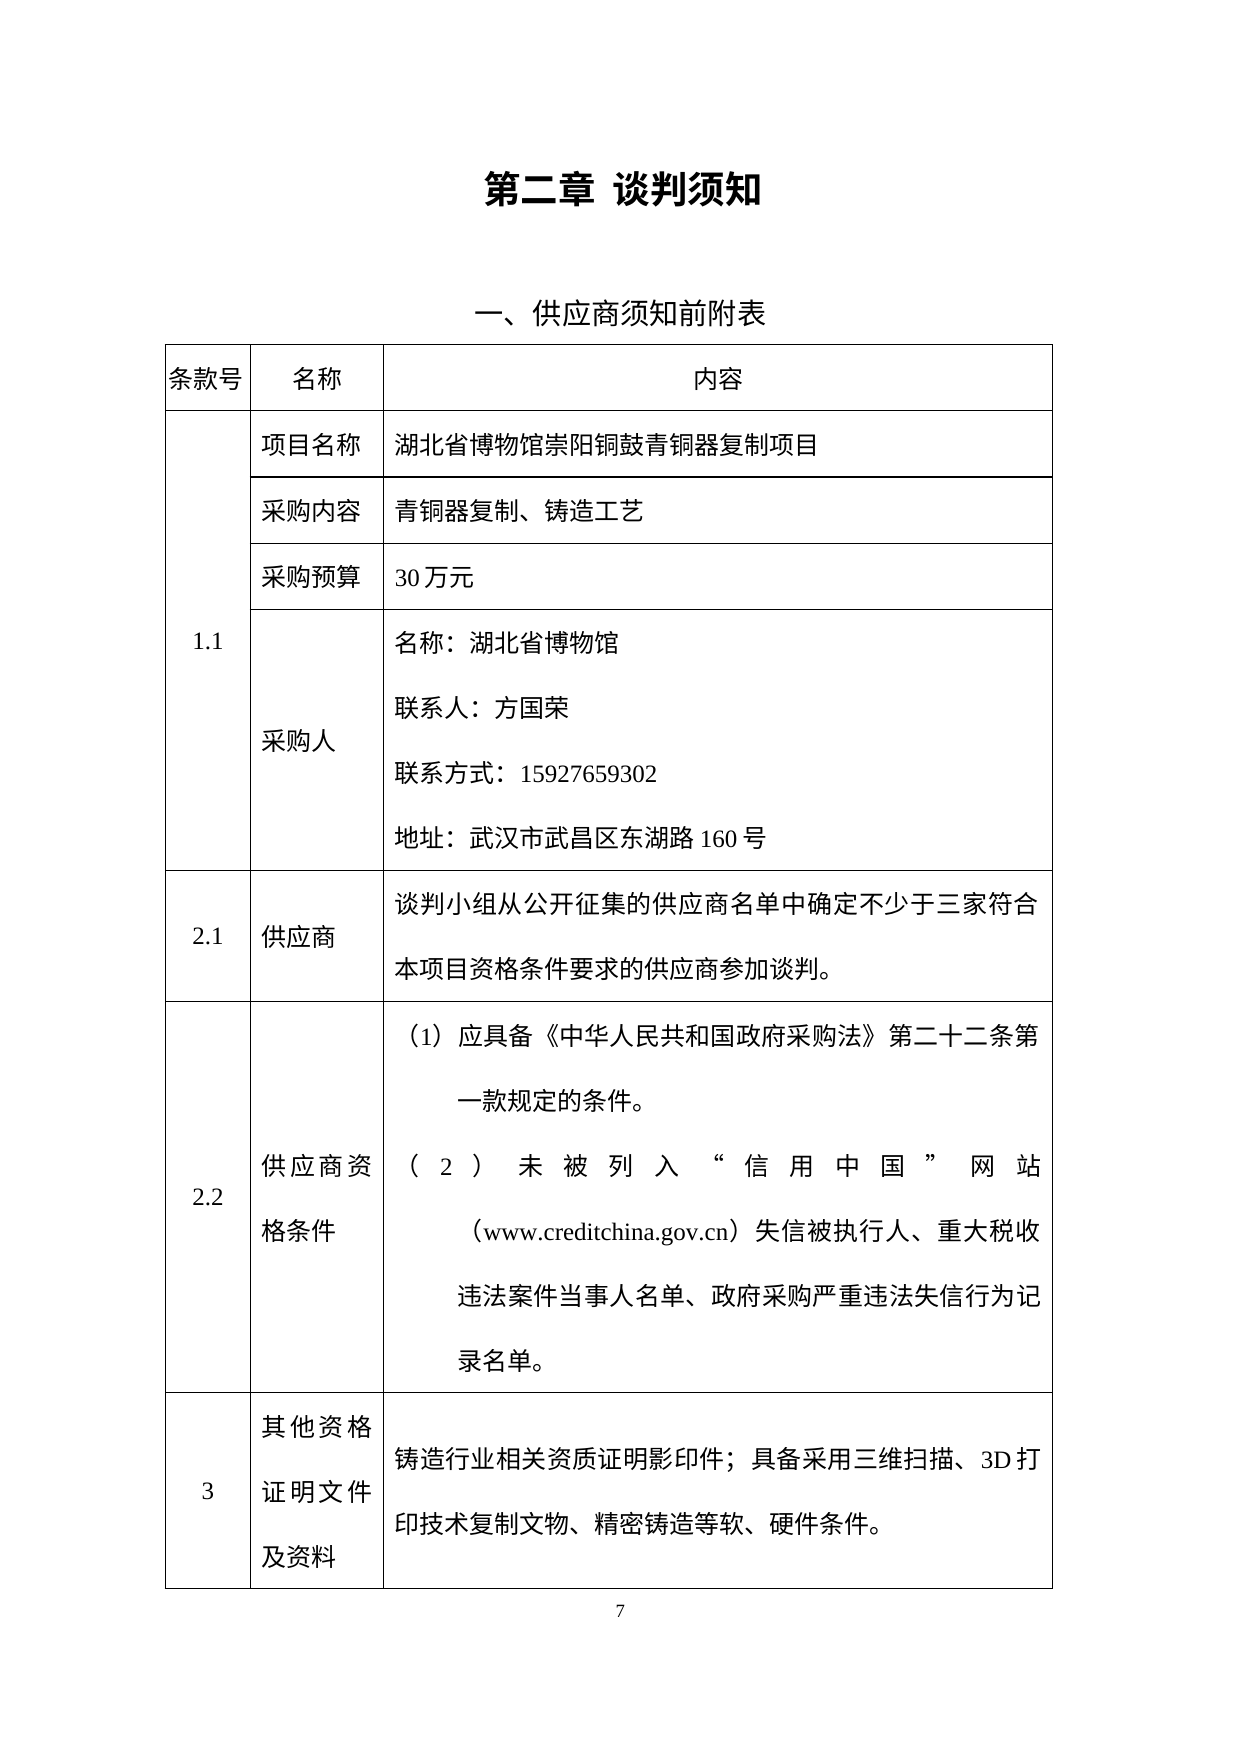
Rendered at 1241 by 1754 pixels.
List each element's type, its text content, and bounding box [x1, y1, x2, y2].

table_cell 其他资格证明文件及资料 [251, 1393, 383, 1588]
table_cell 供应商资格条件 [251, 1002, 383, 1392]
table_cell （1）应具备《中华人民共和国政府采购法》第二十二条第一款规定的条件。 （2）未被列入“信用中国”网站（www.creditchina.gov.cn）失信被执行人、重大税收违法案件当事人名单、政府采购严重违法失信行为记录名单。 [384, 1002, 1052, 1392]
table_header 名称 [251, 345, 383, 410]
table_cell 采购人 [251, 610, 383, 869]
table_cell 3 [166, 1393, 250, 1588]
table_header 条款号 [166, 345, 250, 410]
table_cell 名称：湖北省博物馆 联系人：方国荣 联系方式：15927659302 地址：武汉市武昌区东湖路160号 [384, 610, 1052, 869]
table_cell 采购预算 [251, 544, 383, 608]
table_cell 供应商 [251, 871, 383, 1001]
table_cell 铸造行业相关资质证明影印件；具备采用三维扫描、3D打印技术复制文物、精密铸造等软、硬件条件。 [384, 1393, 1052, 1588]
table_cell 1.1 [166, 411, 250, 869]
text 第二章 谈判须知 [172, 160, 1073, 214]
table_cell 2.1 [166, 871, 250, 1001]
table_cell 项目名称 [251, 411, 383, 476]
table_cell 2.2 [166, 1002, 250, 1392]
text 一、供应商须知前附表 [187, 279, 1053, 344]
table_cell 青铜器复制、铸造工艺 [384, 478, 1052, 542]
table_cell 采购内容 [251, 478, 383, 542]
table_cell 湖北省博物馆崇阳铜鼓青铜器复制项目 [384, 411, 1052, 476]
table_header 内容 [384, 345, 1052, 410]
table_cell 谈判小组从公开征集的供应商名单中确定不少于三家符合本项目资格条件要求的供应商参加谈判。 [384, 871, 1052, 1001]
table_cell 30万元 [384, 544, 1052, 608]
